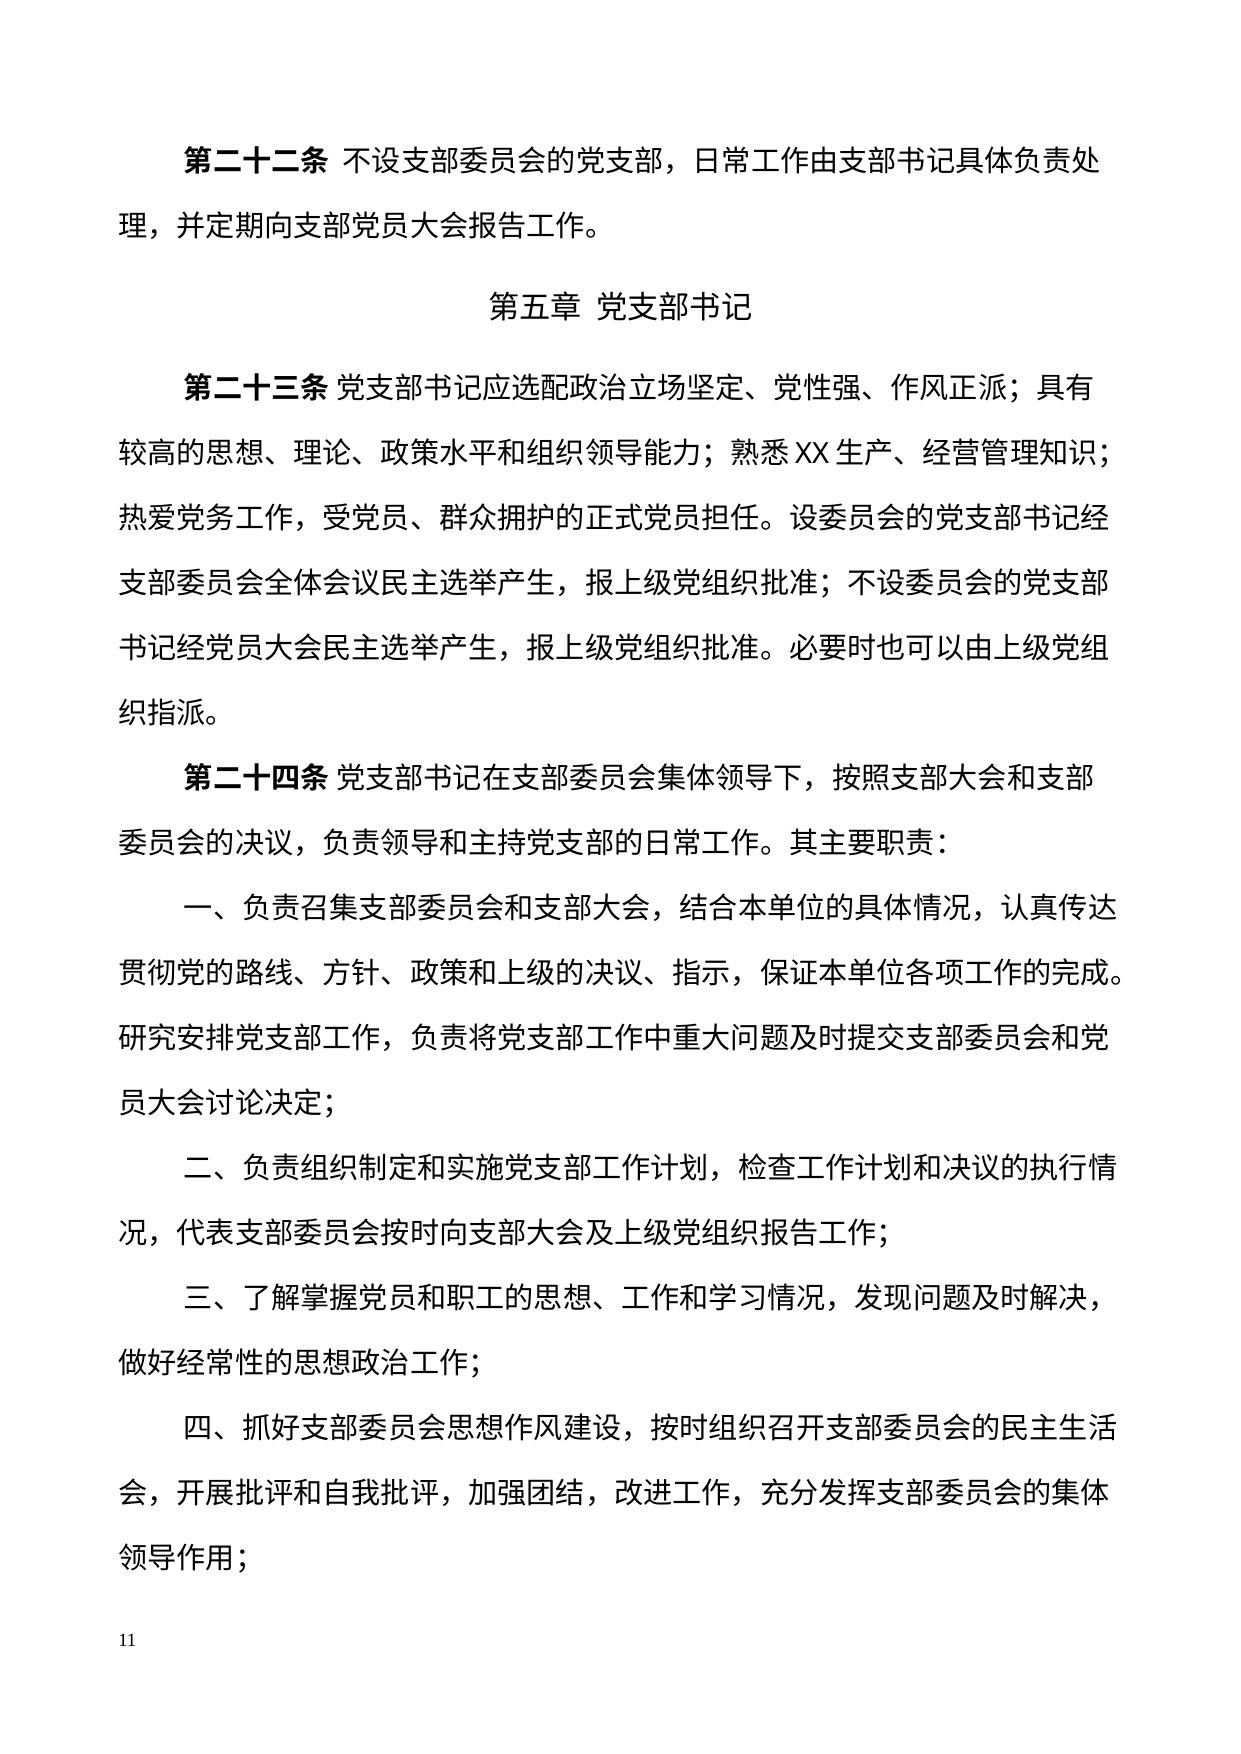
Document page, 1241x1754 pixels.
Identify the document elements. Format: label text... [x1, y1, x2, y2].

text 第二十四条 党支部书记在支部委员会集体领导下，按照支部大会和支部委员会的决议，负责领导和主持党支部的日常工作。其主要职责： [118, 743, 1122, 873]
text 第五章 党支部书记 [118, 272, 1122, 337]
text 三、了解掌握党员和职工的思想、工作和学习情况，发现问题及时解决，做好经常性的思想政治工作； [118, 1263, 1122, 1393]
text 一、负责召集支部委员会和支部大会，结合本单位的具体情况，认真传达贯彻党的路线、方针、政策和上级的决议、指示，保证本单位各项工作的完成。研究安排党支部工作，负责将党支部工作中重大问题及时提交支部委员会和党员大会讨论决定； [118, 873, 1122, 1133]
text 二、负责组织制定和实施党支部工作计划，检查工作计划和决议的执行情况，代表支部委员会按时向支部大会及上级党组织报告工作； [118, 1133, 1122, 1263]
text 四、抓好支部委员会思想作风建设，按时组织召开支部委员会的民主生活会，开展批评和自我批评，加强团结，改进工作，充分发挥支部委员会的集体领导作用； [118, 1393, 1122, 1588]
text 第二十三条 党支部书记应选配政治立场坚定、党性强、作风正派；具有较高的思想、理论、政策水平和组织领导能力；熟悉XX生产、经营管理知识；热爱党务工作，受党员、群众拥护的正式党员担任。设委员会的党支部书记经支部委员会全体会议民主选举产生，报上级党组织批准；不设委员会的党支部书记经党员大会民主选举产生，报上级党组织批准。必要时也可以由上级党组织指派。 [118, 353, 1122, 743]
text 第二十二条 不设支部委员会的党支部，日常工作由支部书记具体负责处理，并定期向支部党员大会报告工作。 [118, 126, 1122, 256]
